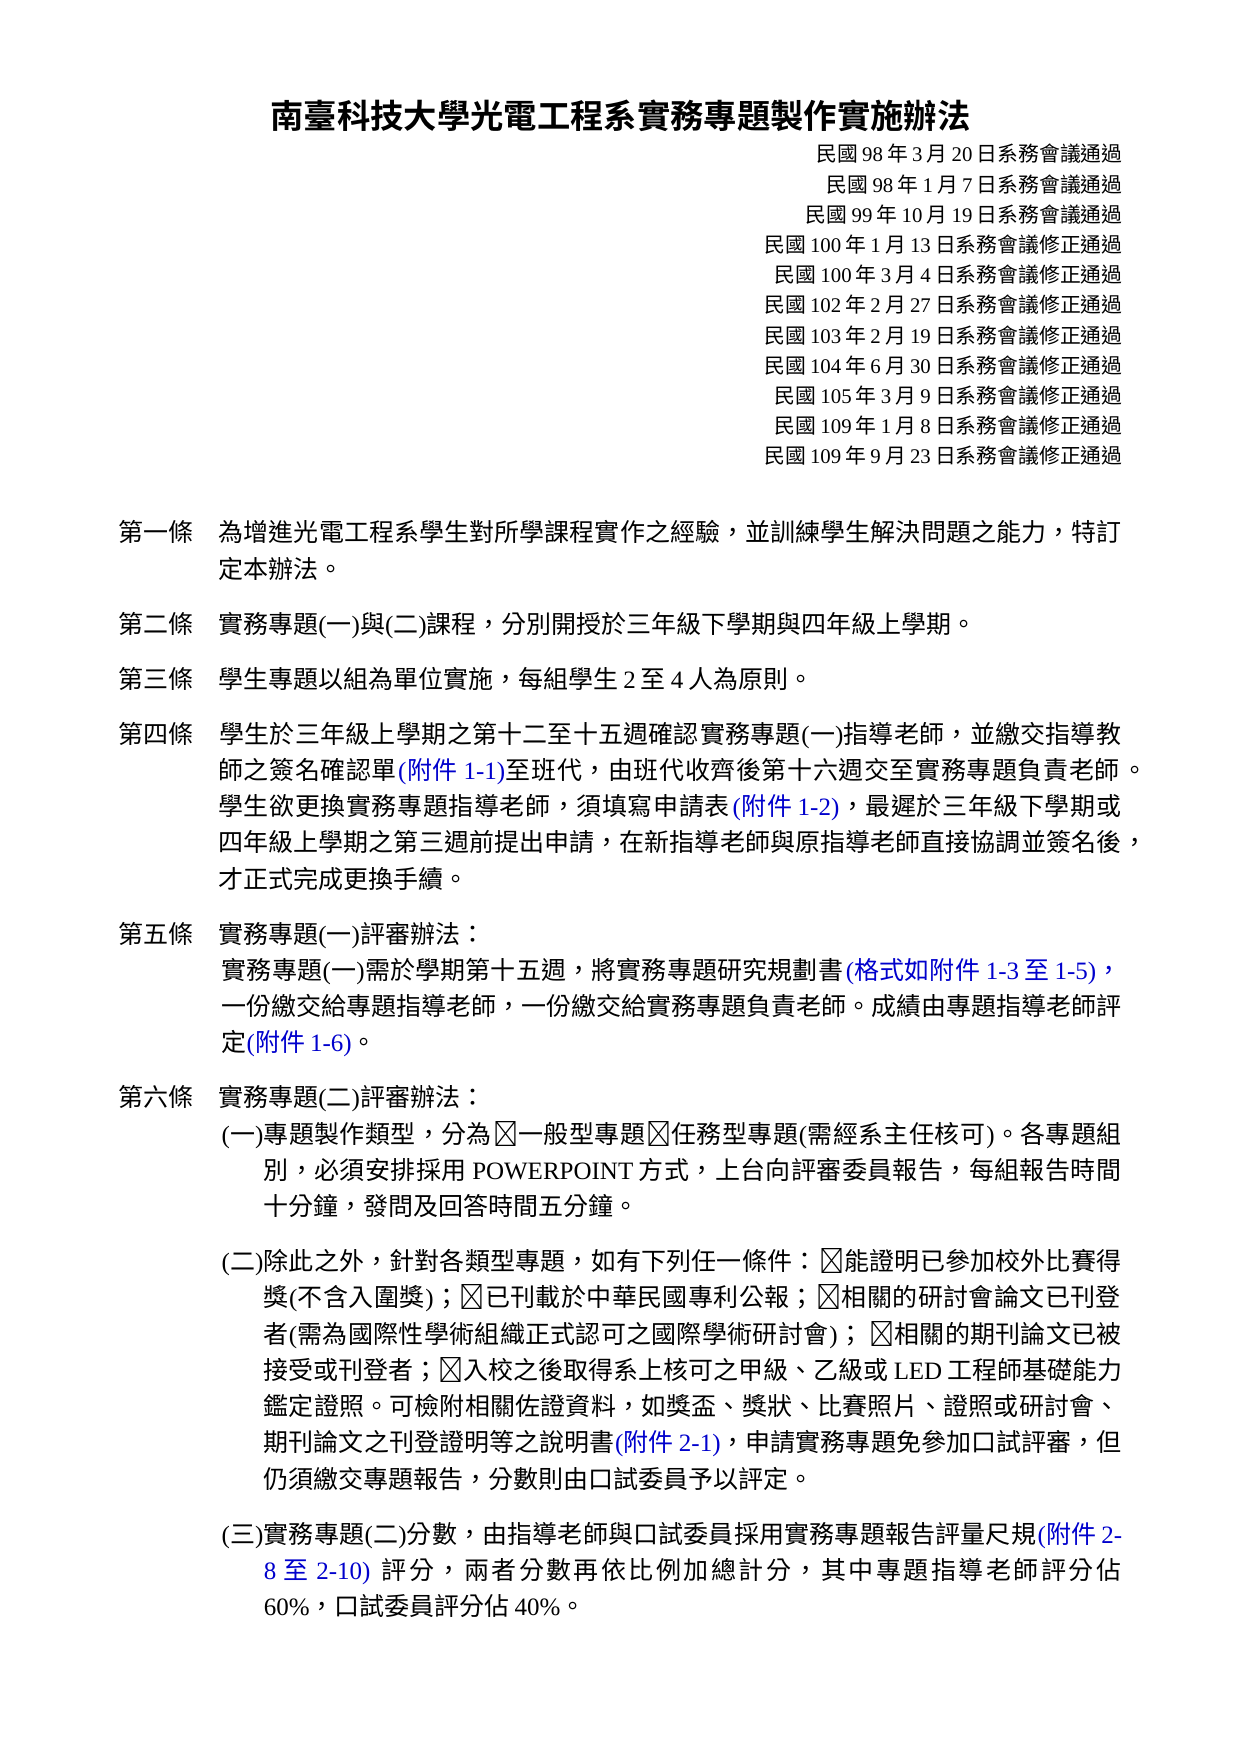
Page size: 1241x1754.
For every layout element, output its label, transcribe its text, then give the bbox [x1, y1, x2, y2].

list 除此之外，針對各類型專題，如有下列任一條件：能證明已參加校外比賽得獎(不含入圍獎)；已刊載於中華民國專利公報；相關的研討會論文已刊登者(需為國際性學術組織正式認可之國際學術研討會)； 相關的期刊論文已被接受或刊登者；入校之後取得系上核可之甲級、乙級或LED工程師基礎能力鑑定證照。可檢附相關佐證資料，如獎盃、獎狀、比賽照片、證照或研討會、期刊論文之刊登證明等之說明書(附件2-1)，申請實務專題免參加口試評審，但仍須繳交專題報告，分數則由口試委員予以評定。 [221, 1242, 1122, 1495]
text 第三條 學生專題以組為單位實施，每組學生2至4人為原則。 [118, 659, 1122, 695]
text 第四條 學生於三年級上學期之第十二至十五週確認實務專題(一)指導老師，並繳交指導教師之簽名確認單(附件1-1)至班代，由班代收齊後第十六週交至實務專題負責老師。學生欲更換實務專題指導老師，須填寫申請表(附件1-2)，最遲於三年級下學期或四年級上學期之第三週前提出申請，在新指導老師與原指導老師直接協調並簽名後，才正式完成更換手續。 [118, 714, 1122, 895]
list 專題製作類型，分為一般型專題任務型專題(需經系主任核可)。各專題組別，必須安排採用POWERPOINT方式，上台向評審委員報告，每組報告時間十分鐘，發問及回答時間五分鐘。 [221, 1114, 1122, 1223]
text 系務會議修正通過 [118, 319, 1122, 349]
text 系務會議修正通過 [118, 258, 1122, 289]
text 民國105年3月9日系務會議修正通過 [118, 379, 1122, 409]
text 民國109年9月23日系務會議修正通過 [118, 440, 1122, 470]
text 系務會議修正通過 [118, 289, 1122, 319]
text 民國98年3月20日系務會議通過 [118, 138, 1122, 168]
text 民國104年6月30日系務會議修正通過 [118, 349, 1122, 379]
text 系務會議修正通過 [118, 228, 1122, 258]
text 第二條 實務專題(一)與(二)課程，分別開授於三年級下學期與四年級上學期。 [118, 604, 1122, 640]
text 第五條 實務專題(一)評審辦法： [118, 914, 1122, 950]
text 民國109年1月8日系務會議修正通過 [118, 409, 1122, 440]
text 第一條 為增進光電工程系學生對所學課程實作之經驗，並訓練學生解決問題之能力，特訂定本辦法。 [118, 513, 1122, 585]
list 實務專題(二)分數，由指導老師與口試委員採用實務專題報告評量尺規(附件2-8至2-10) 評分，兩者分數再依比例加總計分，其中專題指導老師評分佔60%，口試委員評分佔40%。 [221, 1514, 1122, 1623]
text 實務專題(一)需於學期第十五週，將實務專題研究規劃書(格式如附件1-3至1-5)，一份繳交給專題指導老師，一份繳交給實務專題負責老師。成績由專題指導老師評定(附件1-6)。 [221, 950, 1122, 1059]
text 南臺科技大學光電工程系實務專題製作實施辦法 [118, 89, 1122, 138]
text 第六條 實務專題(二)評審辦法： [118, 1078, 1122, 1114]
